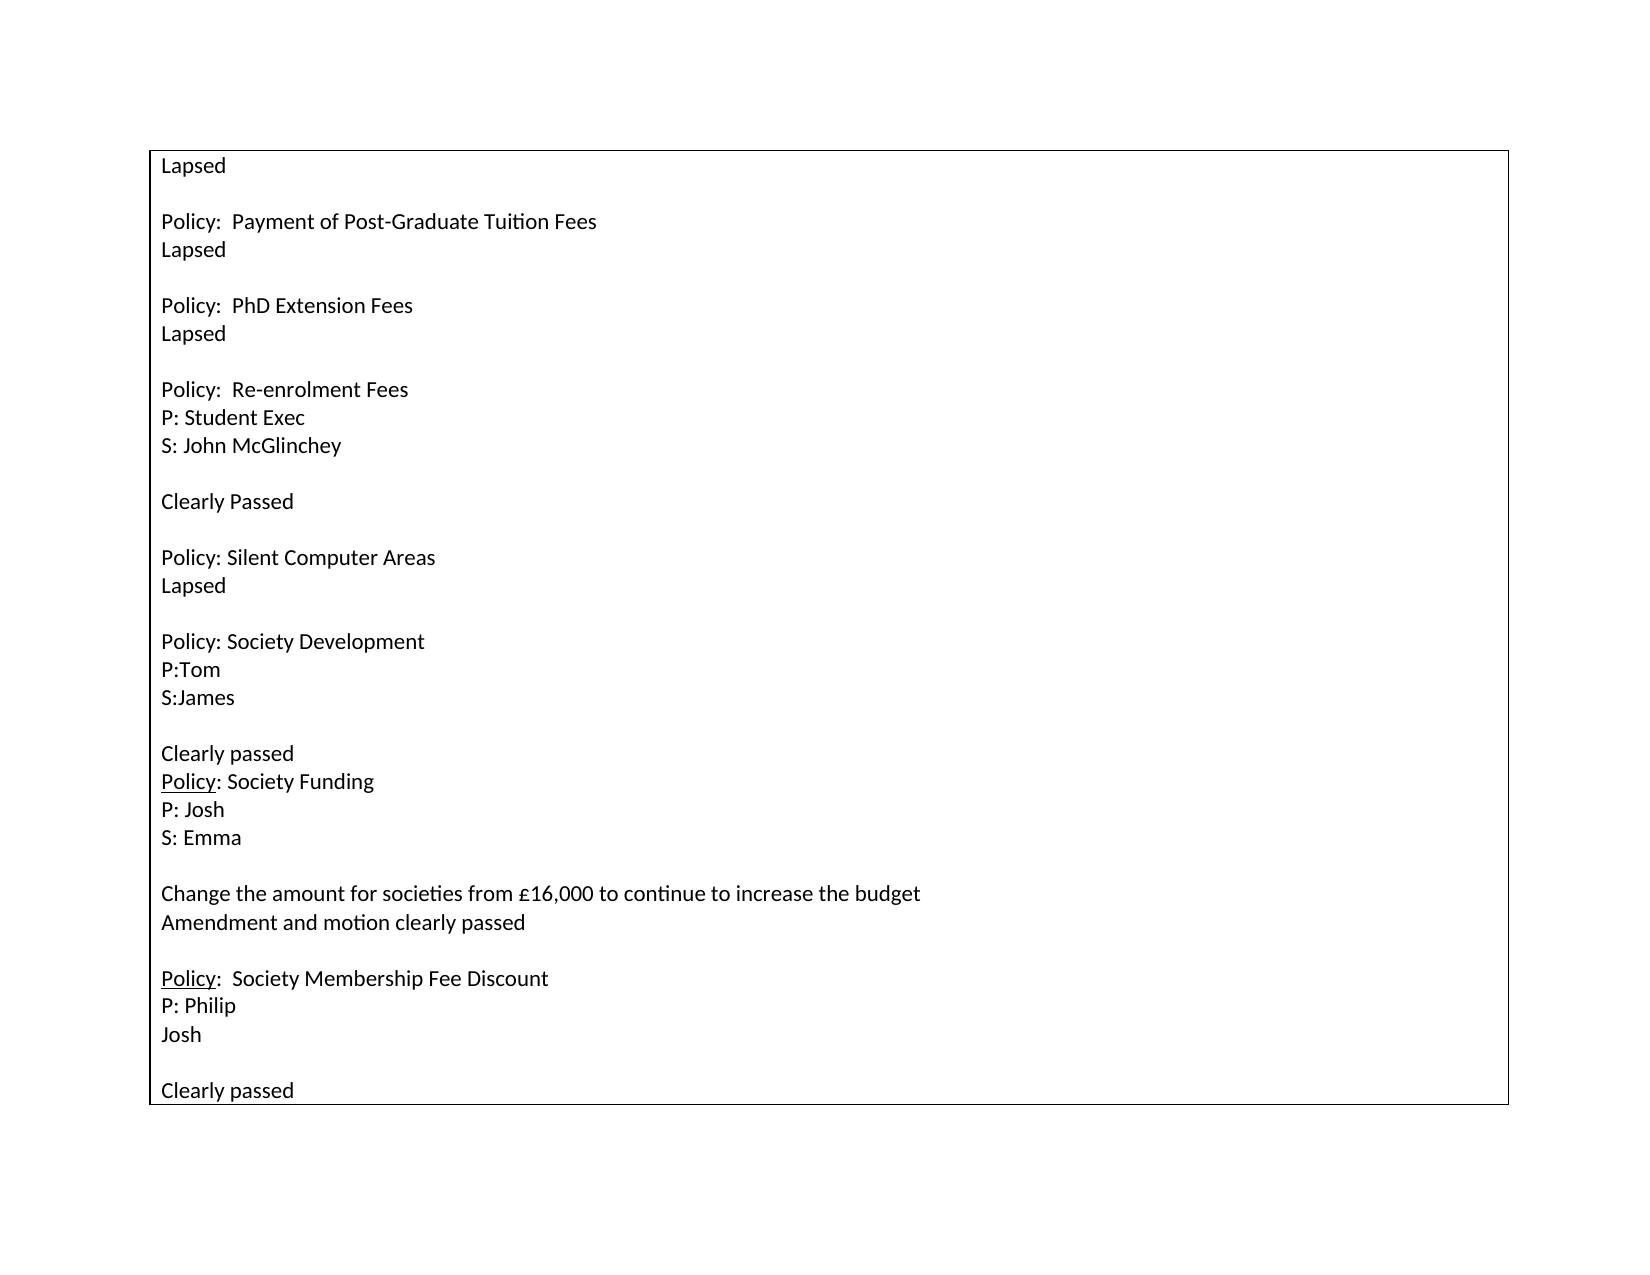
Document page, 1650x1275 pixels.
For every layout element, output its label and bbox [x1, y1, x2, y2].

table_cell [151, 151, 1508, 1104]
